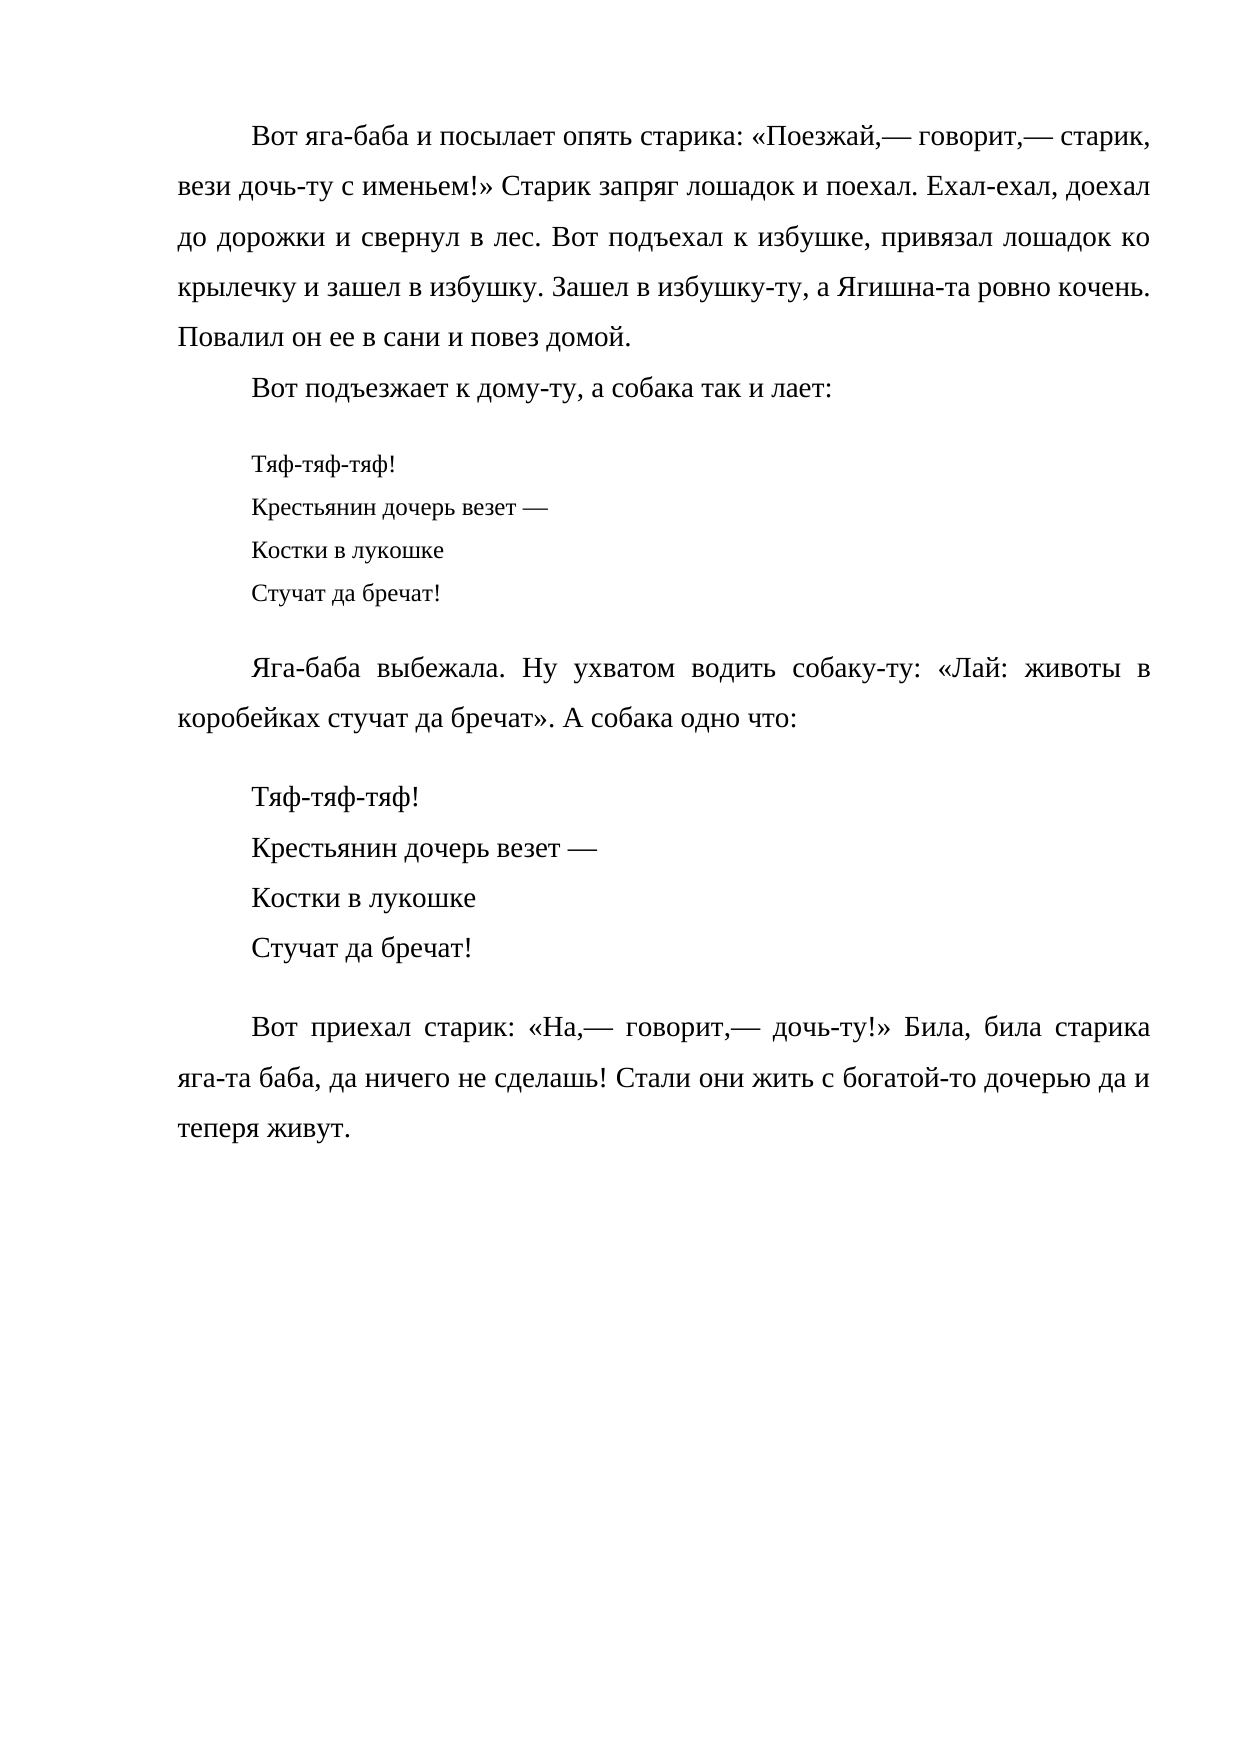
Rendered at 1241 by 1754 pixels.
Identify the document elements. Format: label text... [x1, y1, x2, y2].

text Вот яга-баба и посылает опять старика: «Поезжай,— говорит,— старик, вези дочь-ту с именьем!» Старик запряг лошадок и поехал. Ехал-ехал, доехал до дорожки и свернул в лес. Вот подъехал к избушке, привязал лошадок ко крылечку и зашел в избушку. Зашел в избушку-ту, а Ягишна-та ровно кочень. Повалил он ее в сани и повез домой. [177, 118, 1152, 353]
text Стучат да бречат! [177, 578, 1152, 607]
text Вот подъезжает к дому-ту, а собака так и лает: [177, 370, 1152, 403]
text Костки в лукошке [177, 535, 1152, 564]
text Тяф-тяф-тяф! [177, 449, 1152, 477]
text Крестьянин дочерь везет — [177, 830, 1152, 863]
text Вот приехал старик: «На,— говорит,— дочь-ту!» Била, била старика яга-та баба, да ничего не сделашь! Стали они жить с богатой-то дочерью да и теперя живут. [177, 1009, 1152, 1143]
text Стучат да бречат! [177, 930, 1152, 964]
text Тяф-тяф-тяф! [177, 779, 1152, 813]
text Яга-баба выбежала. Ну ухватом водить собаку-ту: «Лай: животы в коробейках стучат да бречат». А собака одно что: [177, 650, 1152, 734]
text Костки в лукошке [177, 880, 1152, 913]
text Крестьянин дочерь везет — [177, 492, 1152, 521]
